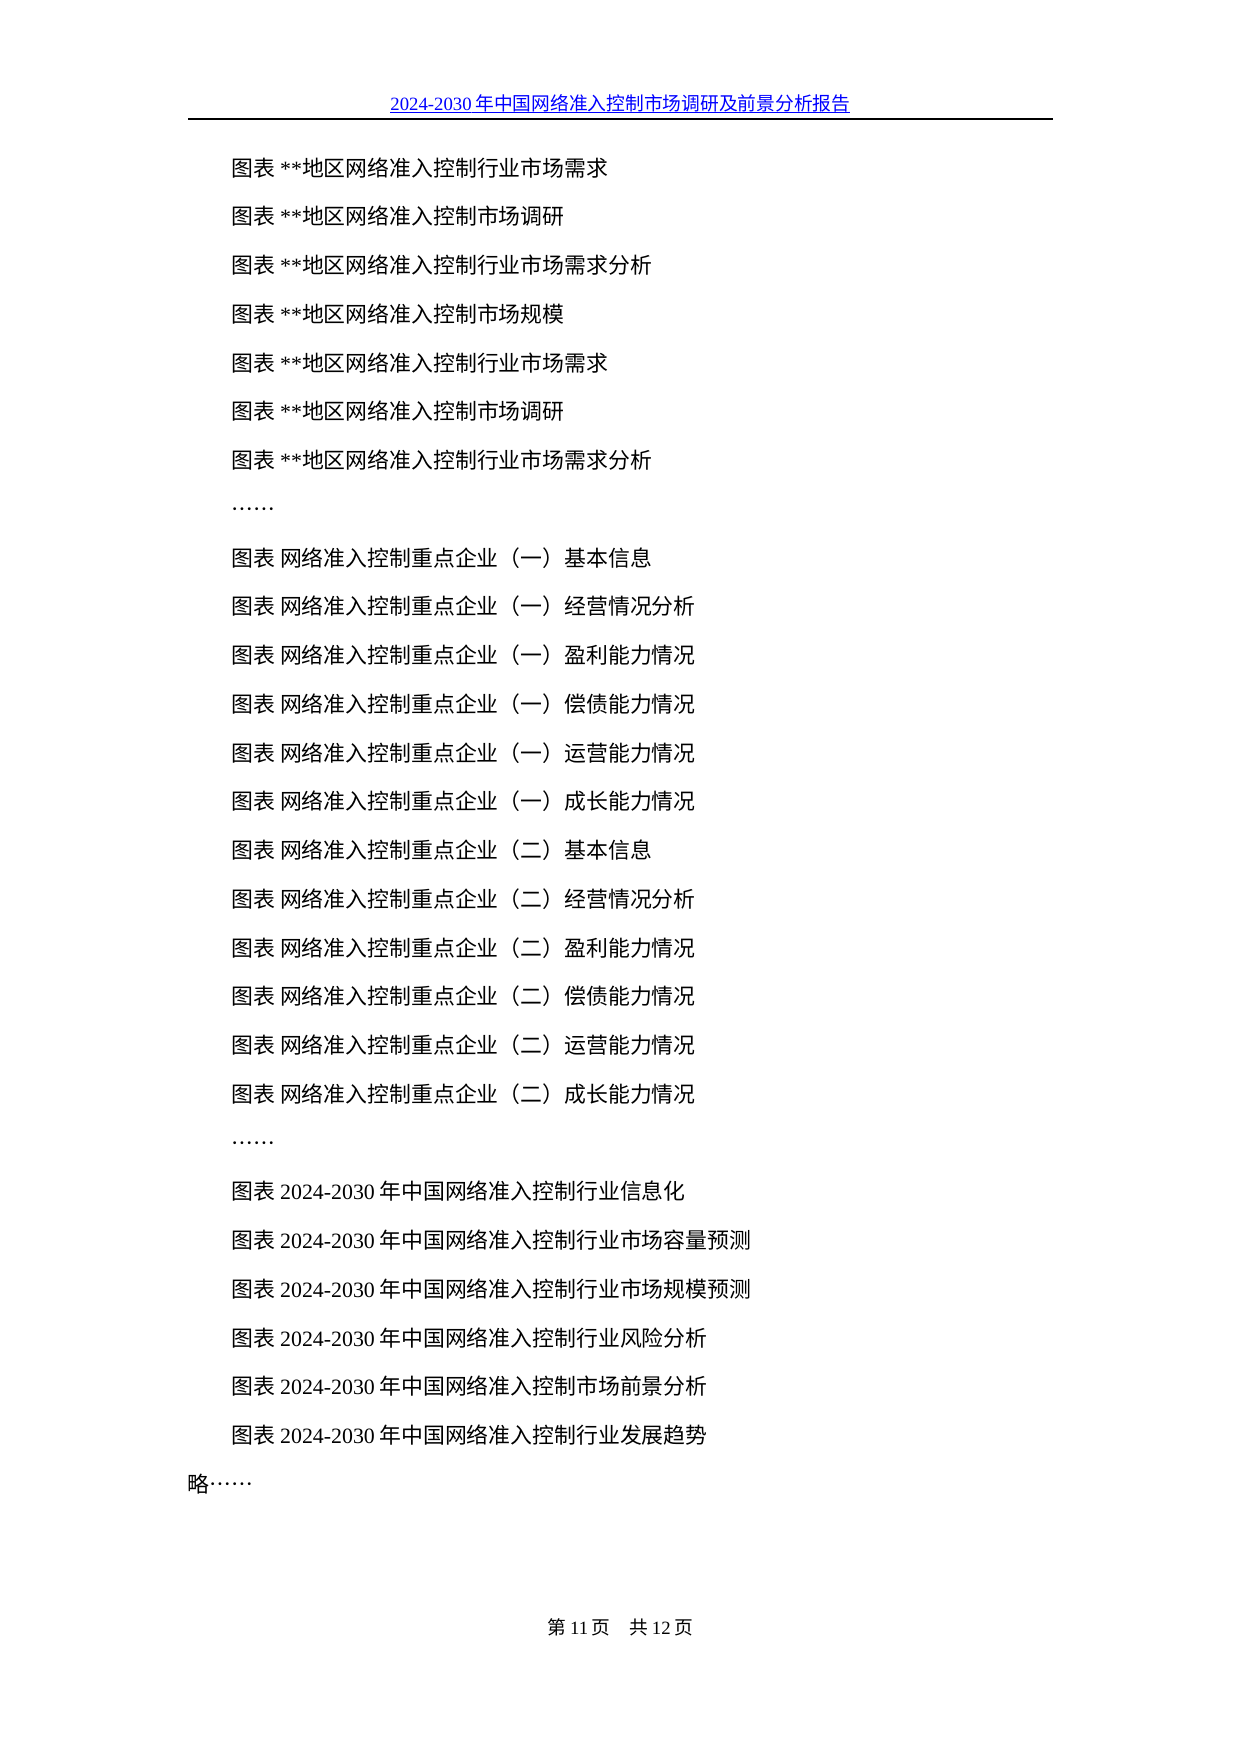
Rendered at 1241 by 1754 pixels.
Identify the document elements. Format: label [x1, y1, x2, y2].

text [187, 150, 1053, 1499]
